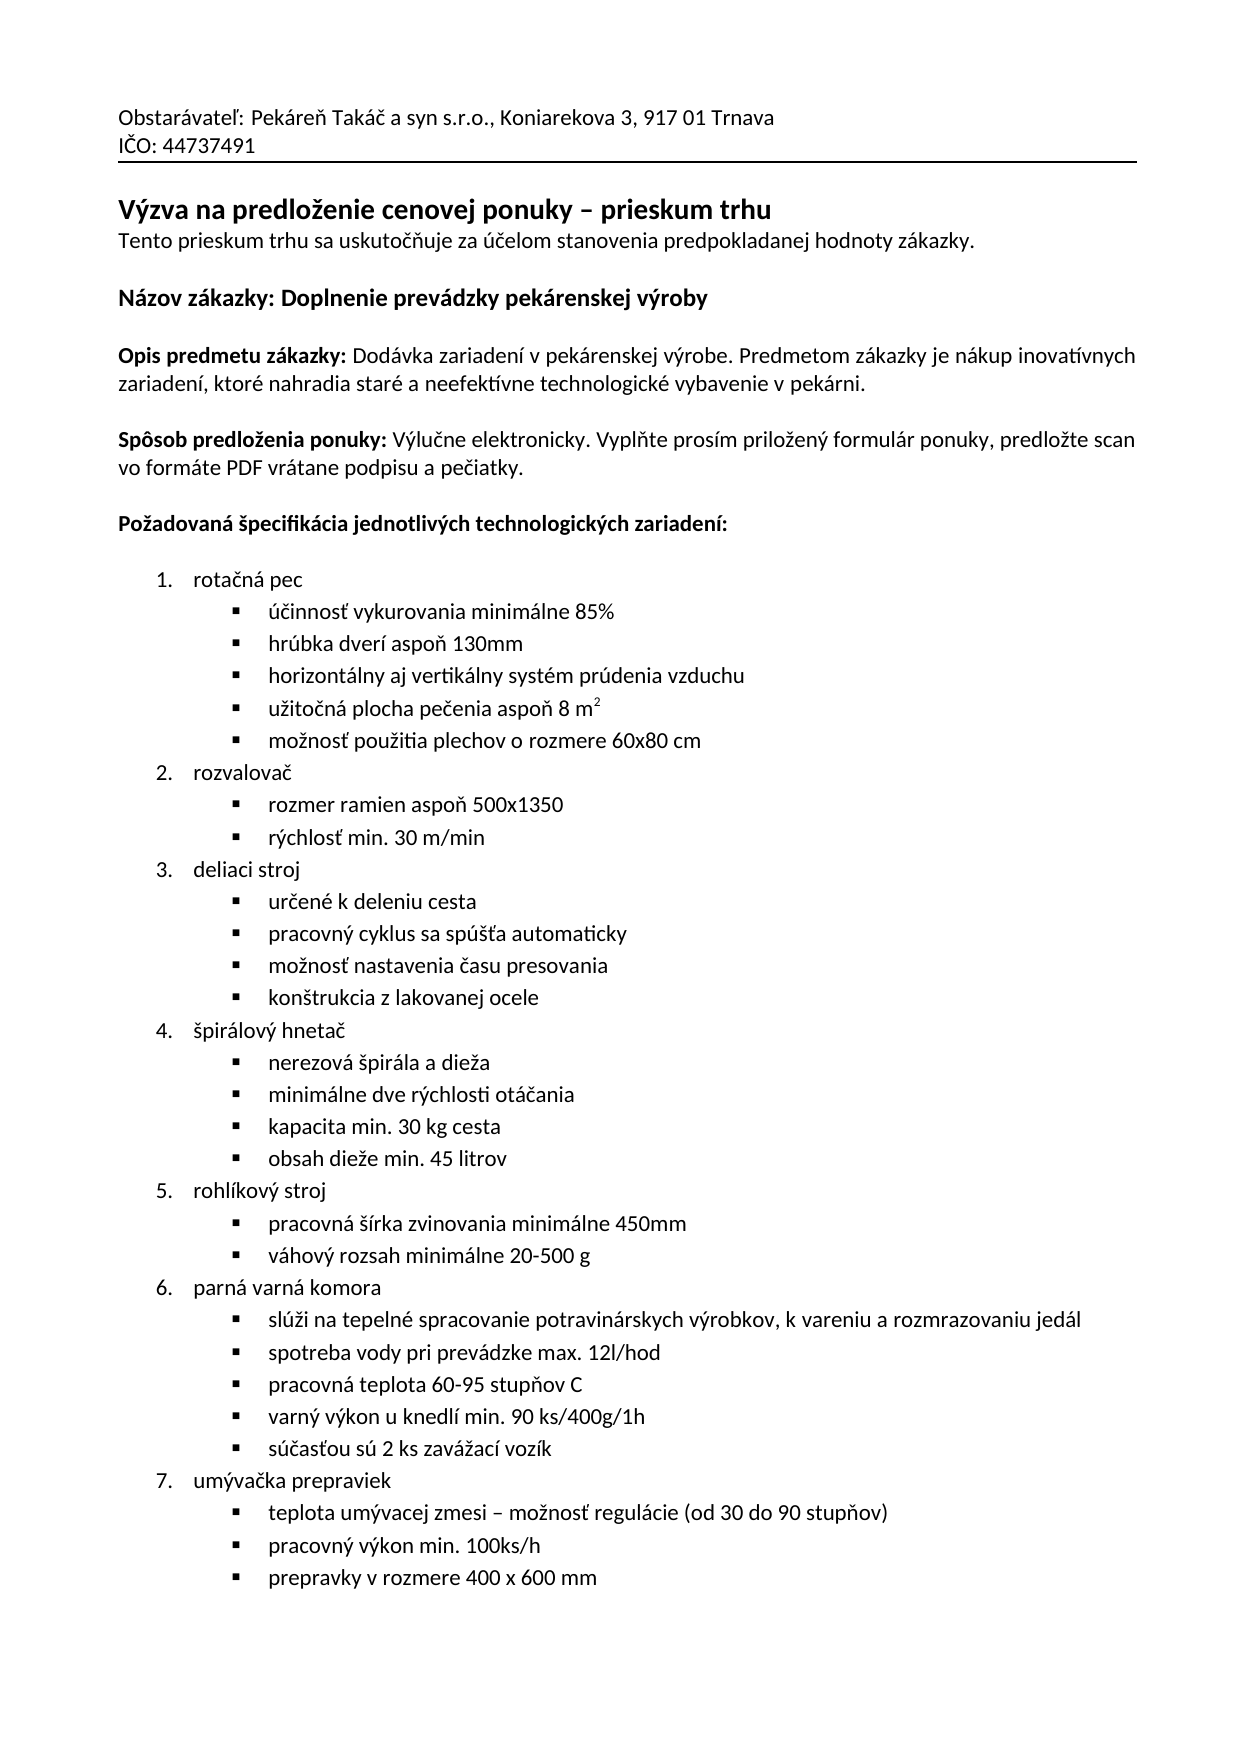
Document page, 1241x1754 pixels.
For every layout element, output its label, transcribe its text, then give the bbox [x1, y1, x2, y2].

list teplota umývacej zmesi – možnosť regulácie (od 30 do 90 stupňov) [231, 1498, 1137, 1527]
list rozmer ramien aspoň 500x1350 [231, 790, 1137, 818]
list pracovný výkon min. 100ks/h [231, 1531, 1137, 1559]
text Tento prieskum trhu sa uskutočňuje za účelom stanovenia predpokladanej hodnoty zákazky. [118, 226, 1137, 254]
list umývačka prepraviek [156, 1466, 1137, 1494]
list prepravky v rozmere 400 x 600 mm [231, 1563, 1137, 1591]
list účinnosť vykurovania minimálne 85% [231, 597, 1137, 625]
list rýchlosť min. 30 m/min [231, 823, 1137, 851]
text Výzva na predloženie cenovej ponuky – prieskum trhu [118, 191, 1137, 226]
list rozvalovač [156, 758, 1137, 786]
list varný výkon u knedlí min. 90 ks/400g/1h [231, 1402, 1137, 1430]
list užitočná plocha pečenia aspoň 8 m2 [231, 694, 1137, 722]
list minimálne dve rýchlosti otáčania [231, 1080, 1137, 1108]
list rotačná pec [156, 565, 1137, 593]
list pracovná šírka zvinovania minimálne 450mm [231, 1209, 1137, 1237]
list možnosť nastavenia času presovania [231, 951, 1137, 979]
text Opis predmetu zákazky: Dodávka zariadení v pekárenskej výrobe. Predmetom zákazky je nákup inovatívnych zariadení, ktoré nahradia staré a neefektívne technologické vybavenie v pekárni. [118, 341, 1137, 397]
list pracovný cyklus sa spúšťa automaticky [231, 919, 1137, 947]
list konštrukcia z lakovanej ocele [231, 983, 1137, 1012]
list nerezová špirála a dieža [231, 1048, 1137, 1076]
list určené k deleniu cesta [231, 887, 1137, 915]
list kapacita min. 30 kg cesta [231, 1112, 1137, 1140]
text Spôsob predloženia ponuky: Výlučne elektronicky. Vyplňte prosím priložený formulár ponuky, predložte scan vo formáte PDF vrátane podpisu a pečiatky. [118, 425, 1137, 481]
list váhový rozsah minimálne 20-500 g [231, 1241, 1137, 1269]
list rohlíkový stroj [156, 1177, 1137, 1205]
list parná varná komora [156, 1273, 1137, 1301]
list obsah dieže min. 45 litrov [231, 1144, 1137, 1172]
list pracovná teplota 60-95 stupňov C [231, 1370, 1137, 1398]
text Požadovaná špecifikácia jednotlivých technologických zariadení: [118, 509, 1137, 537]
list hrúbka dverí aspoň 130mm [231, 629, 1137, 657]
list súčasťou sú 2 ks zavážací vozík [231, 1434, 1137, 1462]
text Názov zákazky: Doplnenie prevádzky pekárenskej výroby [118, 282, 1137, 313]
list špirálový hnetač [156, 1016, 1137, 1044]
list možnosť použitia plechov o rozmere 60x80 cm [231, 726, 1137, 754]
list horizontálny aj vertikálny systém prúdenia vzduchu [231, 662, 1137, 690]
list slúži na tepelné spracovanie potravinárskych výrobkov, k vareniu a rozmrazovaniu jedál [231, 1305, 1137, 1333]
list deliaci stroj [156, 855, 1137, 883]
text IČO: 44737491 [118, 131, 1137, 161]
list spotreba vody pri prevádzke max. 12l/hod [231, 1338, 1137, 1366]
text Obstarávateľ: Pekáreň Takáč a syn s.r.o., Koniarekova 3, 917 01 Trnava [118, 103, 1137, 131]
